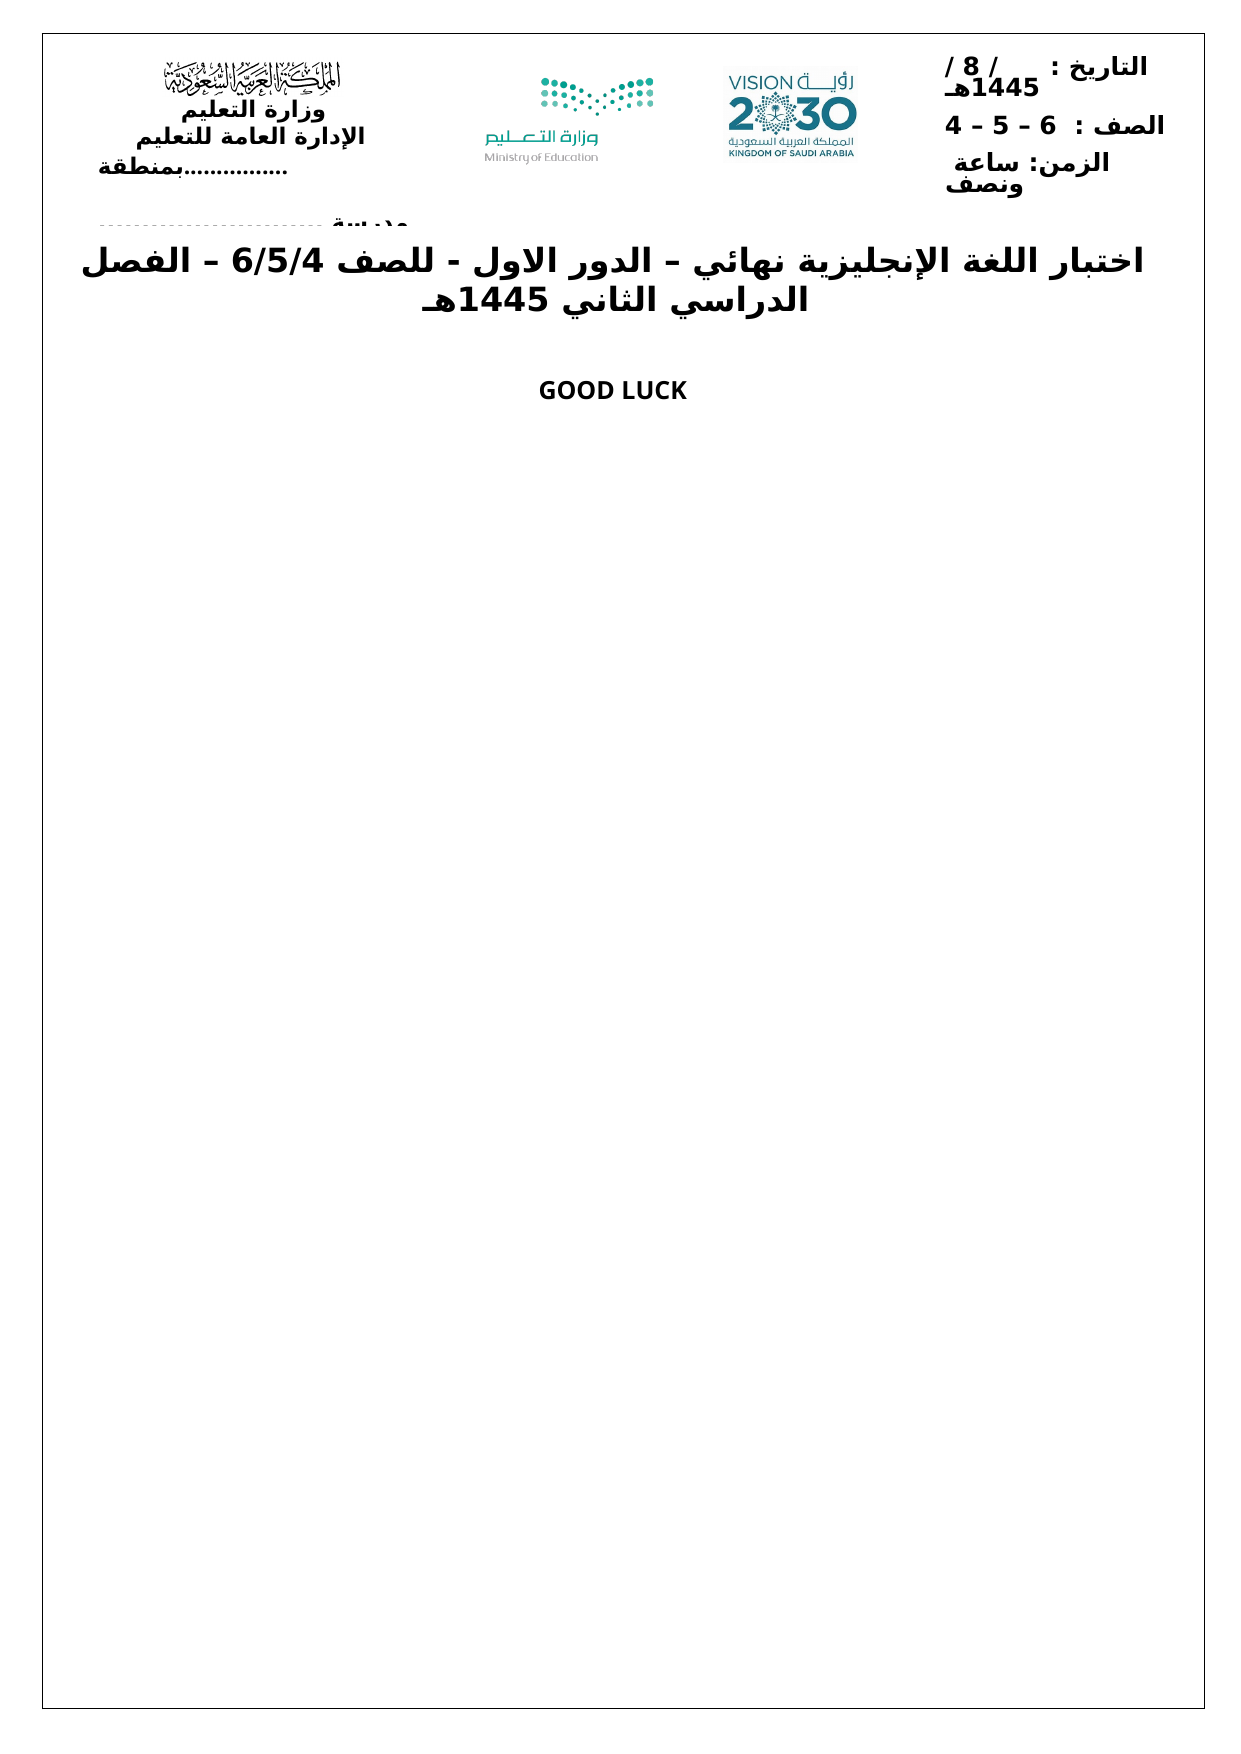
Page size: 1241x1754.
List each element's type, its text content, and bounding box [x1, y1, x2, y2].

picture [162, 57, 344, 97]
picture [478, 73, 653, 167]
picture [722, 66, 858, 163]
text GOOD LUCK [59, 373, 1167, 407]
